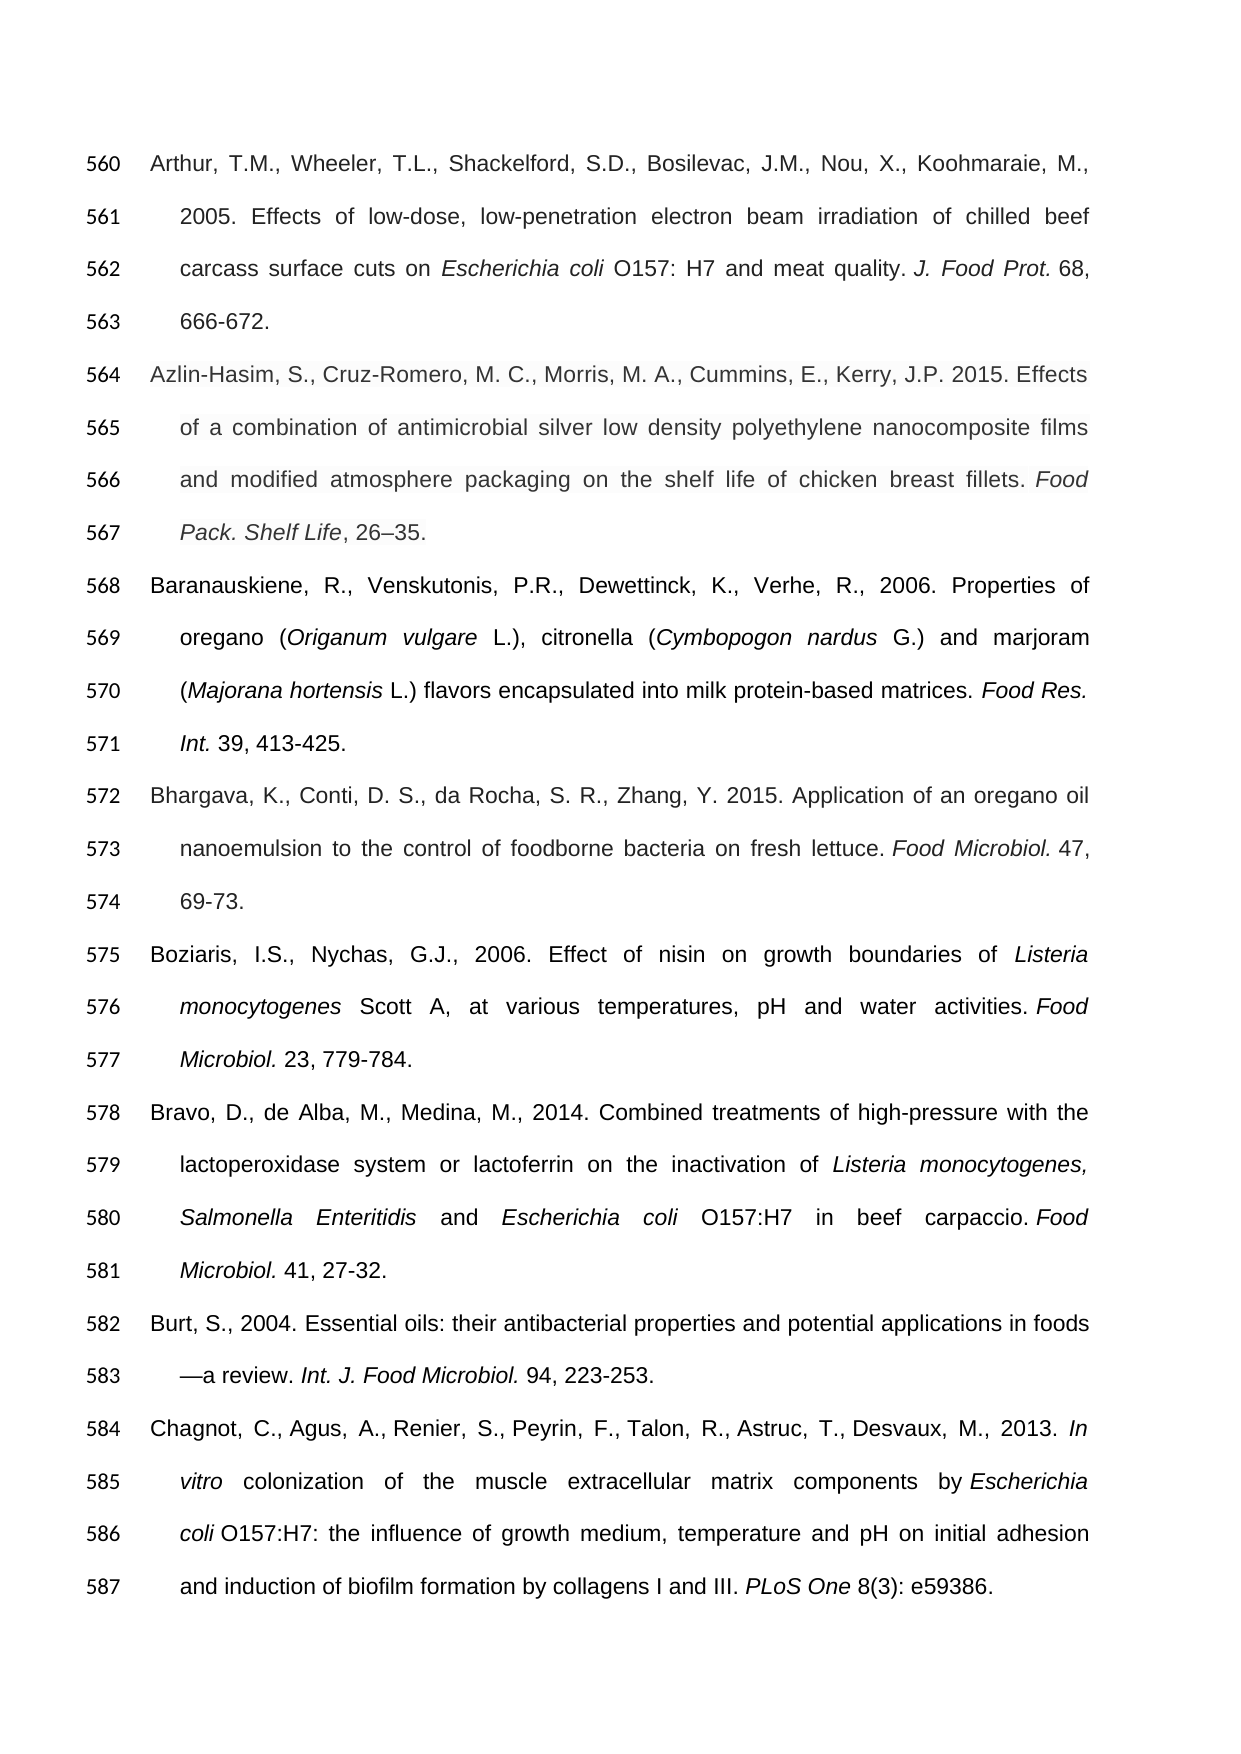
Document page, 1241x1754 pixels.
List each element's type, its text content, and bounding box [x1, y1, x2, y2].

text Chagnot, C., Agus, A., Renier, S., Peyrin, F., Talon, R., Astruc, T., Desvaux, M., 2013. In vitro colonization of the muscle extracellular matrix components by Escherichia coli O157:H7: the influence of growth medium, temperature and pH on initial adhesion and induction of biofilm formation by collagens I and III. PLoS One 8(3): e59386. [150, 1415, 1090, 1599]
text Bravo, D., de Alba, M., Medina, M., 2014. Combined treatments of high-pressure with the lactoperoxidase system or lactoferrin on the inactivation of Listeria monocytogenes, Salmonella Enteritidis and Escherichia coli O157:H7 in beef carpaccio. Food Microbiol. 41, 27-32. [150, 1125, 1090, 1283]
text Bhargava, K., Conti, D. S., da Rocha, S. R., Zhang, Y. 2015. Application of an oregano oil nanoemulsion to the control of foodborne bacteria on fresh lettuce. Food Microbiol. 47, 69-73. [150, 809, 1090, 914]
text Baranauskiene, R., Venskutonis, P.R., Dewettinck, K., Verhe, R., 2006. Properties of oregano (Origanum vulgare L.), citronella (Cymbopogon nardus G.) and marjoram (Majorana hortensis L.) flavors encapsulated into milk protein-based matrices. Food Res. Int. 39, 413-425. [150, 572, 1090, 756]
text Arthur, T.M., Wheeler, T.L., Shackelford, S.D., Bosilevac, J.M., Nou, X., Koohmaraie, M., 2005. Effects of low-dose, low-penetration electron beam irradiation of chilled beef carcass surface cuts on Escherichia coli O157: H7 and meat quality. J. Food Prot. 68, 666-672. [150, 176, 1090, 334]
text Azlin-Hasim, S., Cruz-Romero, M. C., Morris, M. A., Cummins, E., Kerry, J.P. 2015. Effects of a combination of antimicrobial silver low density polyethylene nanocomposite films and modified atmosphere packaging on the shelf life of chicken breast fillets. Food Pack. Shelf Life, 26–35. [150, 387, 1090, 545]
text Burt, S., 2004. Essential oils: their antibacterial properties and potential applications in foods—a review. Int. J. Food Microbiol. 94, 223-253. [150, 1309, 1090, 1389]
text Boziaris, I.S., Nychas, G.J., 2006. Effect of nisin on growth boundaries of Listeria monocytogenes Scott A, at various temperatures, pH and water activities. Food Microbiol. 23, 779-784. [150, 941, 1090, 1072]
